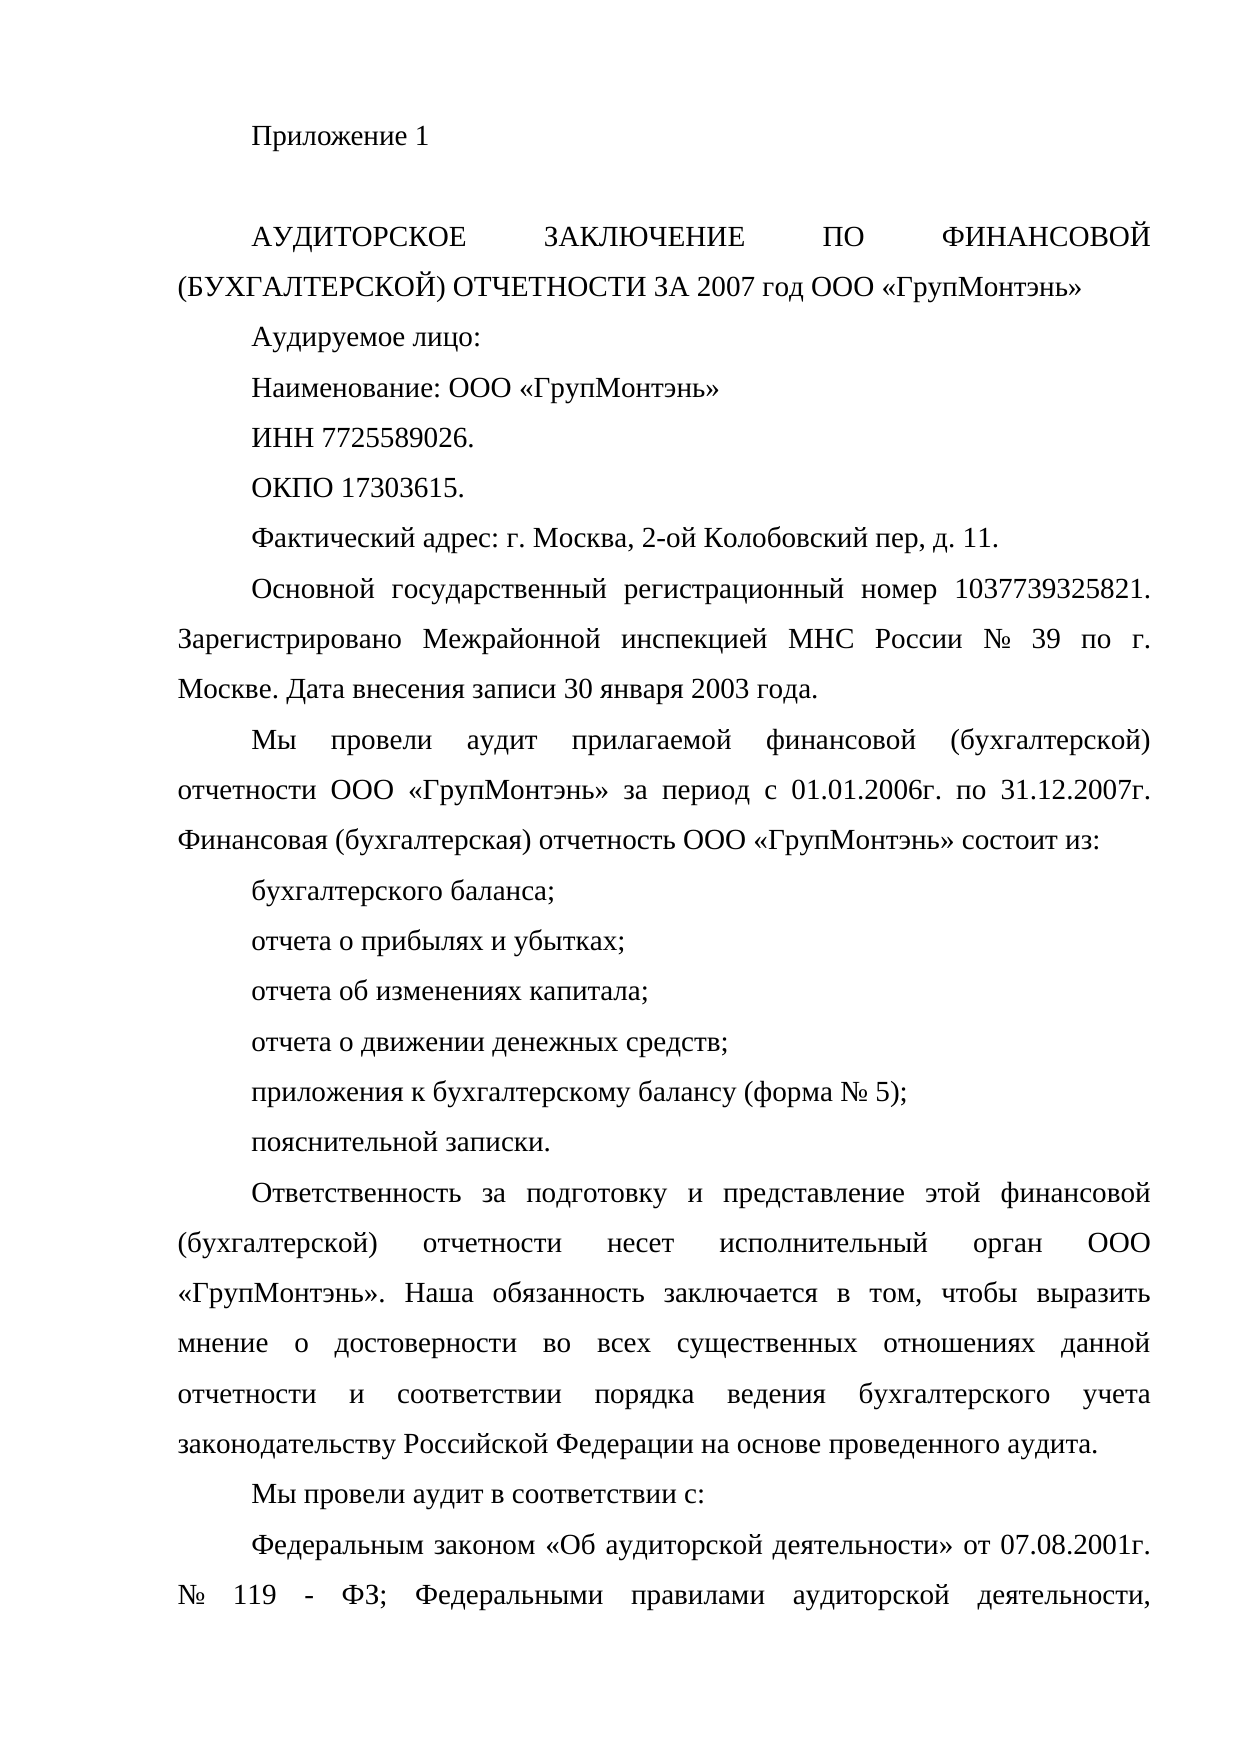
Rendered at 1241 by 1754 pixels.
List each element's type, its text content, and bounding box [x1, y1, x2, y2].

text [177, 1527, 1152, 1611]
text отчета об изменениях капитала; [177, 973, 1152, 1007]
text Аудируемое лицо: [177, 319, 1152, 353]
text Мы провели аудит в соответствии с: [177, 1477, 1152, 1510]
text ИНН 7725589026. [177, 420, 1152, 453]
text Наименование: ООО «ГрупМонтэнь» [177, 370, 1152, 403]
text ОКПО 17303615. [177, 470, 1152, 504]
text пояснительной записки. [177, 1124, 1152, 1158]
text отчета о движении денежных средств; [177, 1024, 1152, 1057]
text Мы провели аудит прилагаемой финансовой (бухгалтерской) отчетности ООО «ГрупМонтэнь» за период с 01.01.2006г. по 31.12.2007г. Финансовая (бухгалтерская) отчетность ООО «ГрупМонтэнь» состоит из: [177, 722, 1152, 856]
text Основной государственный регистрационный номер 1037739325821. Зарегистрировано Межрайонной инспекцией МНС России № 39 по г. Москве. Дата внесения записи 30 января 2003 года. [177, 571, 1152, 705]
subtitle Приложение 1 [177, 118, 1152, 152]
text отчета о прибылях и убытках; [177, 923, 1152, 957]
text Фактический адрес: г. Москва, 2-ой Колобовский пер, д. 11. [177, 521, 1152, 554]
text АУДИТОРСКОЕ ЗАКЛЮЧЕНИЕ ПО ФИНАНСОВОЙ (БУХГАЛТЕРСКОЙ) ОТЧЕТНОСТИ ЗА 2007 год ООО «ГрупМонтэнь» [177, 219, 1152, 303]
text бухгалтерского баланса; [177, 873, 1152, 906]
text Ответственность за подготовку и представление этой финансовой (бухгалтерской) отчетности несет исполнительный орган ООО «ГрупМонтэнь». Наша обязанность заключается в том, чтобы выразить мнение о достоверности во всех существенных отношениях данной отчетности и соответствии порядка ведения бухгалтерского учета законодательству Российской Федерации на основе проведенного аудита. [177, 1175, 1152, 1460]
text приложения к бухгалтерскому балансу (форма № 5); [177, 1074, 1152, 1108]
